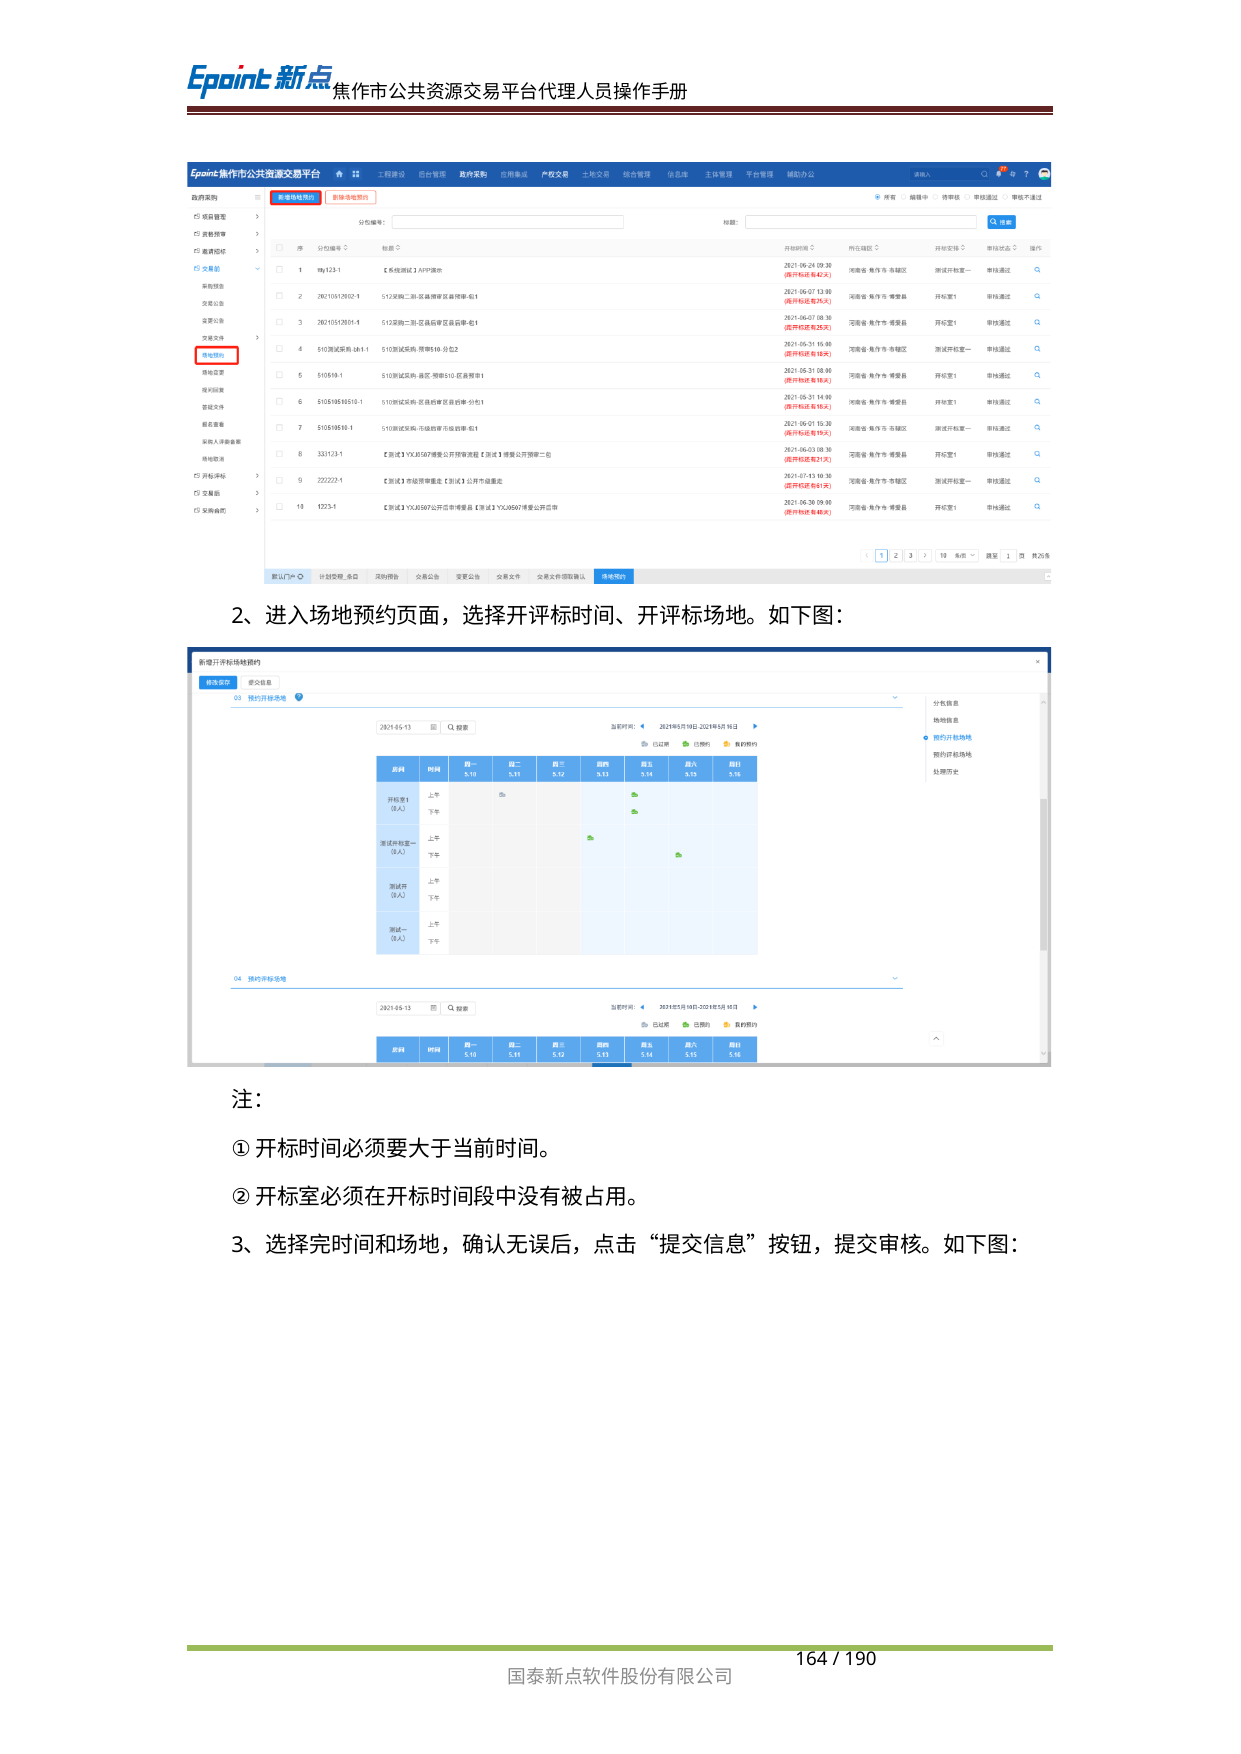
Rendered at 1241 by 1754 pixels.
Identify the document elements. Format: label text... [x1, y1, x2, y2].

picture [187, 162, 1052, 584]
picture [187, 65, 333, 99]
text 3、选择完时间和场地，确认无误后，点击“提交信息”按钮，提交审核。如下图： [187, 1227, 1053, 1259]
text 2、进入场地预约页面，选择开评标时间、开评标场地。如下图： [187, 598, 1053, 630]
picture [187, 647, 1052, 1067]
text ①开标时间必须要大于当前时间。 [187, 1130, 1053, 1163]
text 注： [187, 1082, 1053, 1114]
text ②开标室必须在开标时间段中没有被占用。 [187, 1179, 1053, 1211]
